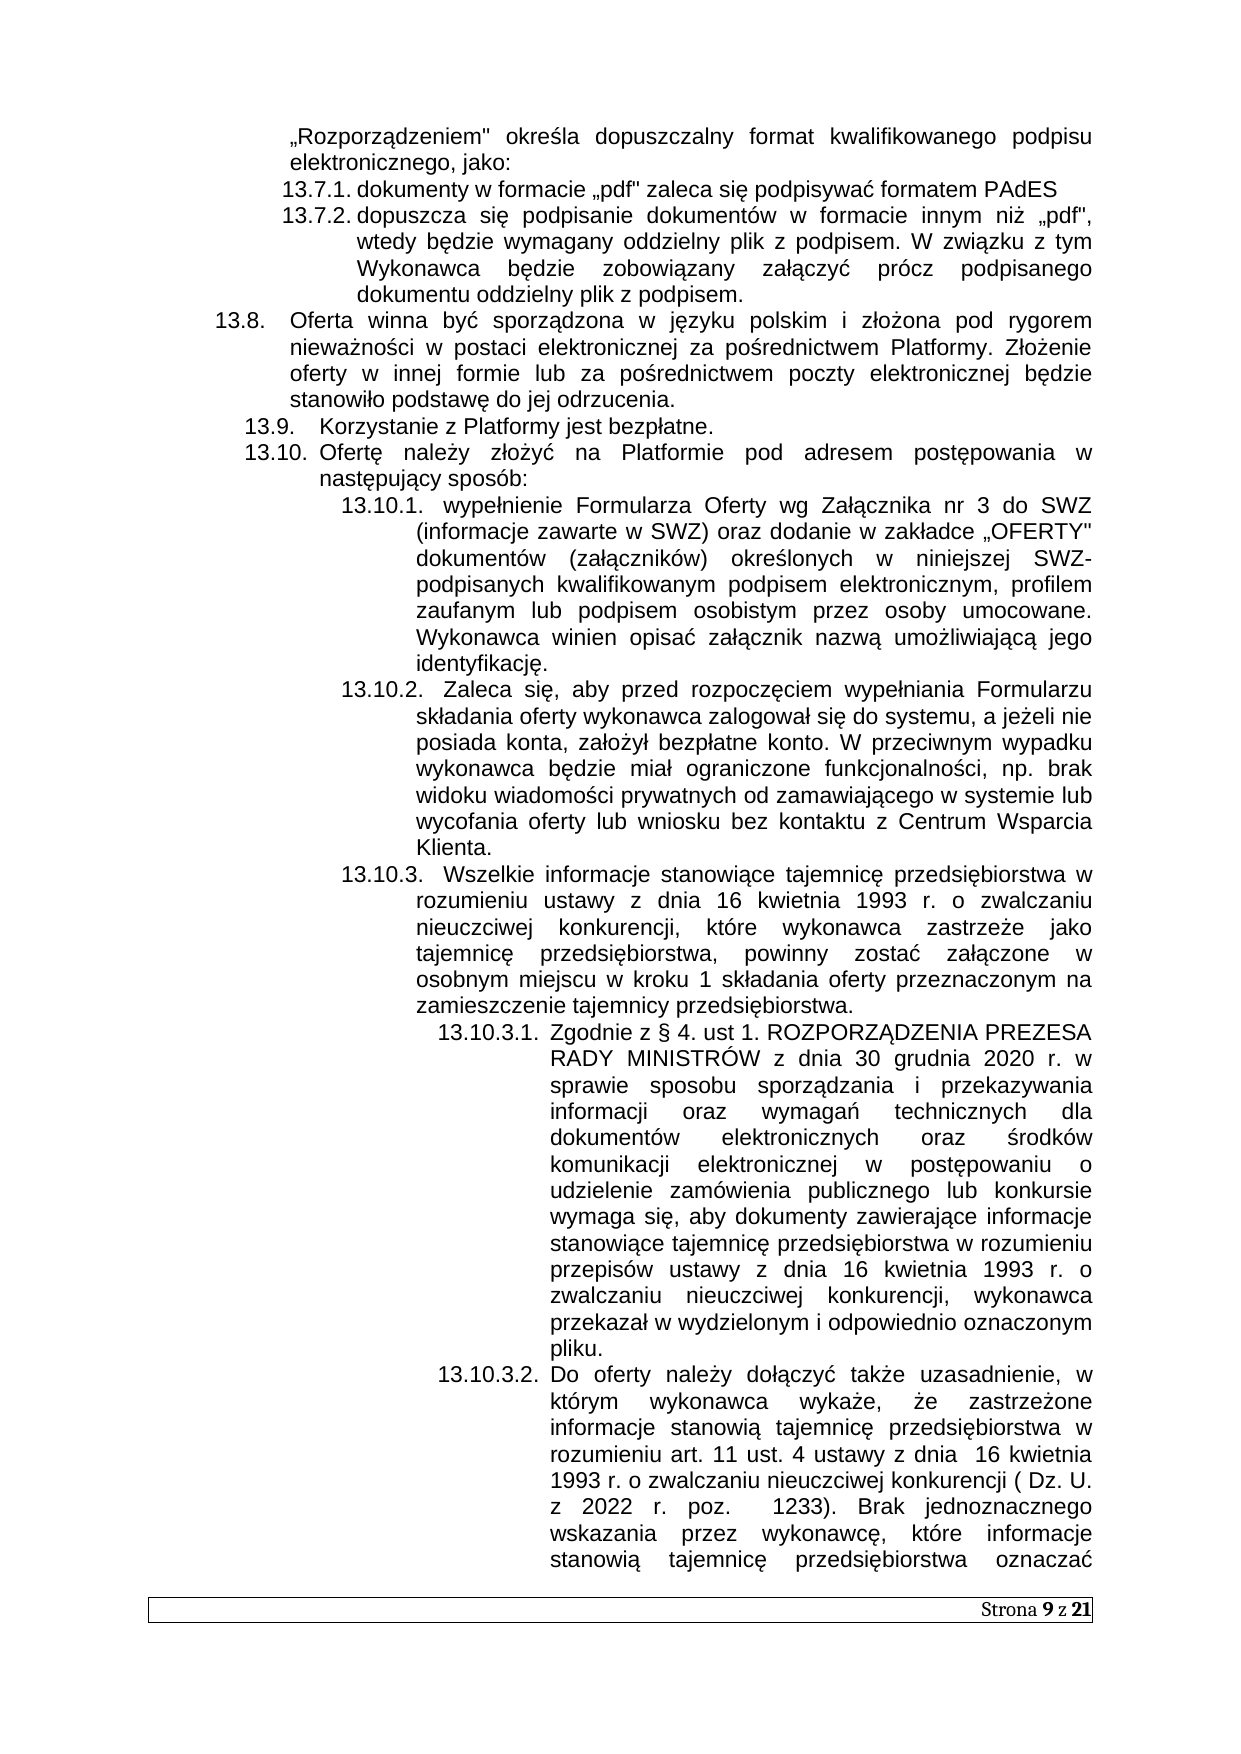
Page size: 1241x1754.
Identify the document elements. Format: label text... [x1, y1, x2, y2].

list Ofertę należy złożyć na Platformie pod adresem postępowania w następujący sposób: [244, 439, 1093, 492]
list Oferta winna być sporządzona w języku polskim i złożona pod rygorem nieważności w postaci elektronicznej za pośrednictwem Platformy. Złożenie oferty w innej formie lub za pośrednictwem poczty elektronicznej będzie stanowiło podstawę do jej odrzucenia. [214, 307, 1093, 413]
list dokumenty w formacie „pdf" zaleca się podpisywać formatem PAdES [282, 176, 1093, 202]
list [437, 1361, 1093, 1572]
list dopuszcza się podpisanie dokumentów w formacie innym niż „pdf", wtedy będzie wymagany oddzielny plik z podpisem. W związku z tym Wykonawca będzie zobowiązany załączyć prócz podpisanego dokumentu oddzielny plik z podpisem. [282, 202, 1093, 307]
list Zgodnie z § 4. ust 1. ROZPORZĄDZENIA PREZESA RADY MINISTRÓW z dnia 30 grudnia 2020 r. w sprawie sposobu sporządzania i przekazywania informacji oraz wymagań technicznych dla dokumentów elektronicznych oraz środków komunikacji elektronicznej w postępowaniu o udzielenie zamówienia publicznego lub konkursie wymaga się, aby dokumenty zawierające informacje stanowiące tajemnicę przedsiębiorstwa w rozumieniu przepisów ustawy z dnia 16 kwietnia 1993 r. o zwalczaniu nieuczciwej konkurencji, wykonawca przekazał w wydzielonym i odpowiednio oznaczonym pliku. [437, 1019, 1093, 1361]
list wypełnienie Formularza Oferty wg Załącznika nr 3 do SWZ (informacje zawarte w SWZ) oraz dodanie w zakładce „OFERTY" dokumentów (załączników) określonych w niniejszej SWZ-podpisanych kwalifikowanym podpisem elektronicznym, profilem zaufanym lub podpisem osobistym przez osoby umocowane. Wykonawca winien opisać załącznik nazwą umożliwiającą jego identyfikację. [341, 492, 1093, 676]
list Wszelkie informacje stanowiące tajemnicę przedsiębiorstwa w rozumieniu ustawy z dnia 16 kwietnia 1993 r. o zwalczaniu nieuczciwej konkurencji, które wykonawca zastrzeże jako tajemnicę przedsiębiorstwa, powinny zostać załączone w osobnym miejscu w kroku 1 składania oferty przeznaczonym na zamieszczenie tajemnicy przedsiębiorstwa. [341, 861, 1093, 1019]
list Zaleca się, aby przed rozpoczęciem wypełniania Formularzu składania oferty wykonawca zalogował się do systemu, a jeżeli nie posiada konta, założył bezpłatne konto. W przeciwnym wypadku wykonawca będzie miał ograniczone funkcjonalności, np. brak widoku wiadomości prywatnych od zamawiającego w systemie lub wycofania oferty lub wniosku bez kontaktu z Centrum Wsparcia Klienta. [341, 676, 1093, 861]
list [214, 123, 1093, 176]
list Korzystanie z Platformy jest bezpłatne. [244, 413, 1093, 439]
